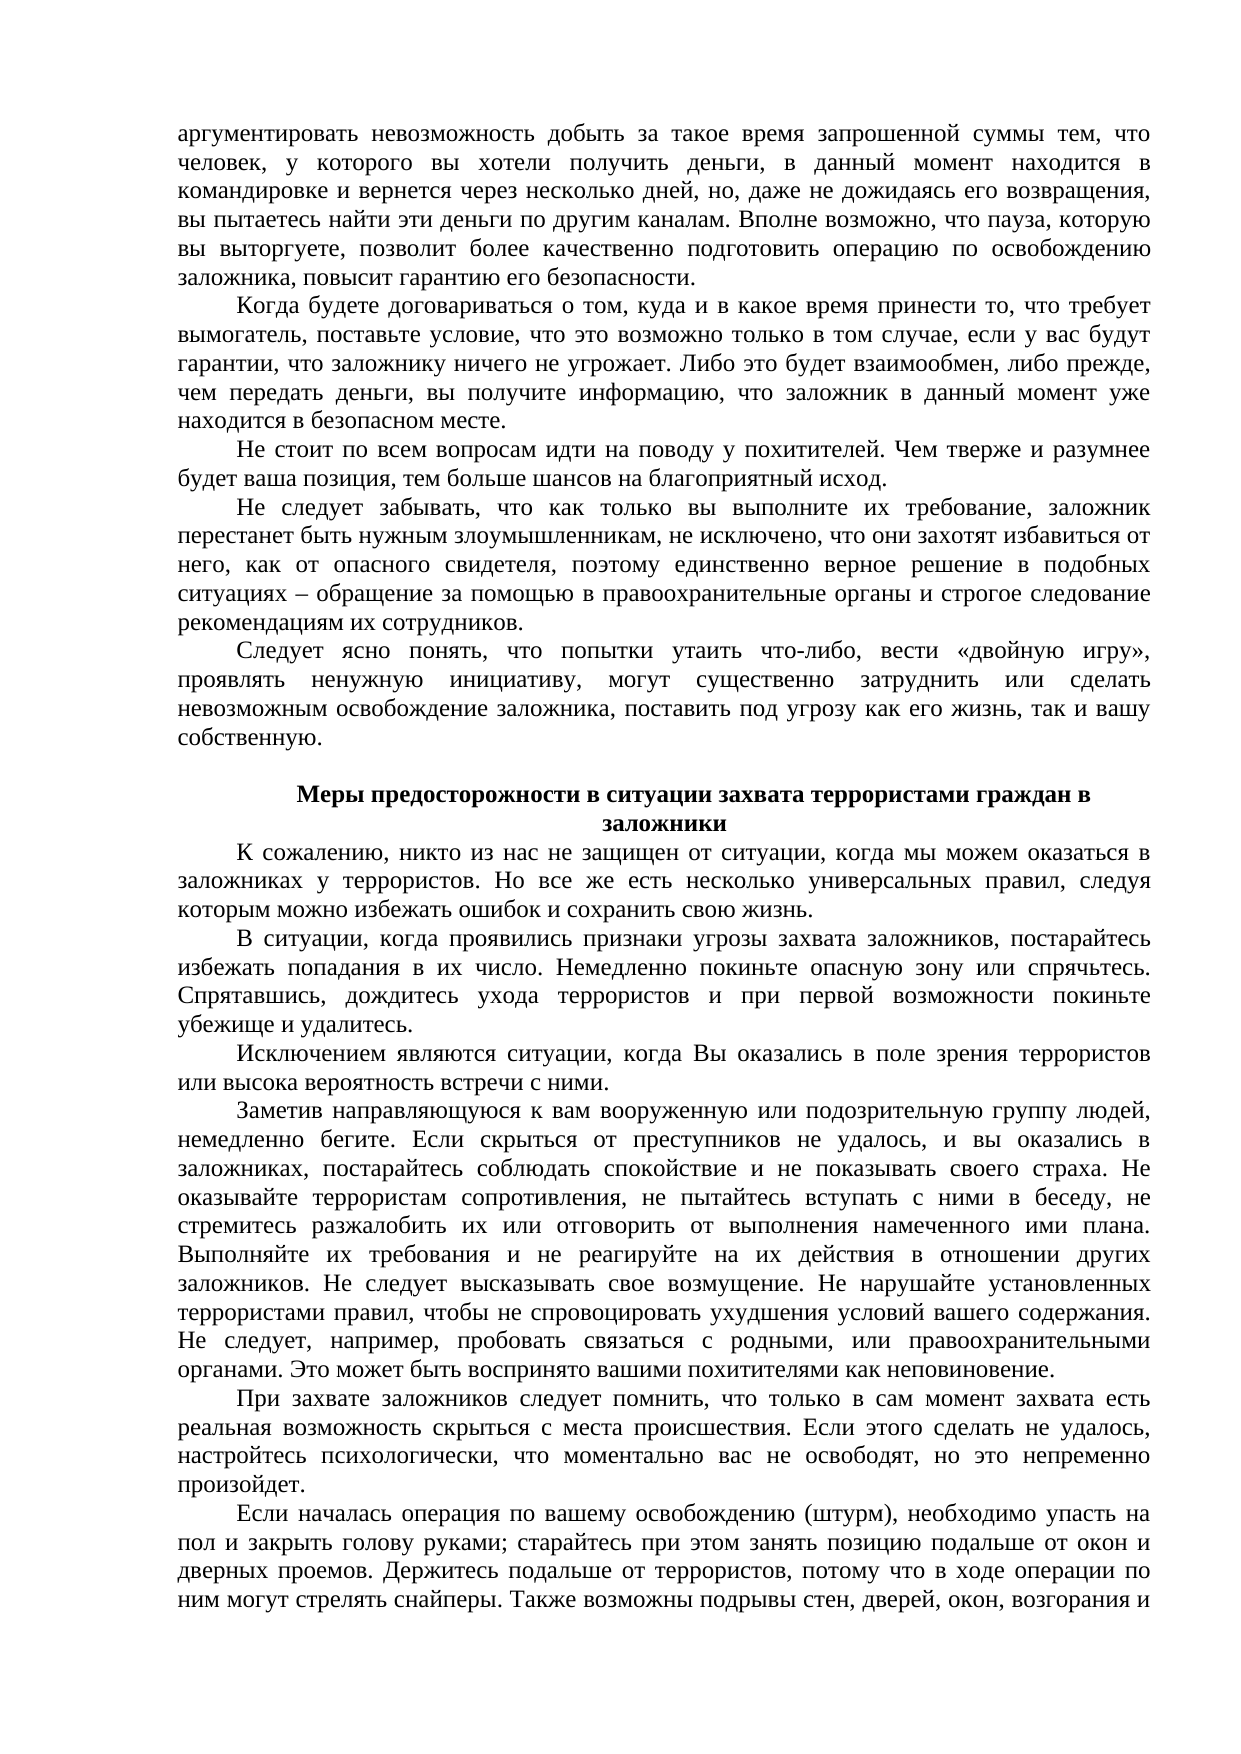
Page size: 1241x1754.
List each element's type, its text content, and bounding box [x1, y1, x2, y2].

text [177, 118, 1152, 291]
text Меры предосторожности в ситуации захвата террористами граждан в заложники [177, 779, 1152, 837]
text К сожалению, никто из нас не защищен от ситуации, когда мы можем оказаться в заложниках у террористов. Но все же есть несколько универсальных правил, следуя которым можно избежать ошибок и сохранить свою жизнь. [177, 837, 1152, 923]
text Следует ясно понять, что попытки утаить что-либо, вести «двойную игру», проявлять ненужную инициативу, могут существенно затруднить или сделать невозможным освобождение заложника, поставить под угрозу как его жизнь, так и вашу собственную. [177, 636, 1152, 751]
text Исключением являются ситуации, когда Вы оказались в поле зрения террористов или высока вероятность встречи с ними. [177, 1038, 1152, 1096]
text При захвате заложников следует помнить, что только в сам момент захвата есть реальная возможность скрыться с места происшествия. Если этого сделать не удалось, настройтесь психологически, что моментально вас не освободят, но это непременно произойдет. [177, 1383, 1152, 1498]
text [177, 1498, 1152, 1613]
text В ситуации, когда проявились признаки угрозы захвата заложников, постарайтесь избежать попадания в их число. Немедленно покиньте опасную зону или спрячьтесь. Спрятавшись, дождитесь ухода террористов и при первой возможности покиньте убежище и удалитесь. [177, 923, 1152, 1038]
text Заметив направляющуюся к вам вооруженную или подозрительную группу людей, немедленно бегите. Если скрыться от преступников не удалось, и вы оказались в заложниках, постарайтесь соблюдать спокойствие и не показывать своего страха. Не оказывайте террористам сопротивления, не пытайтесь вступать с ними в беседу, не стремитесь разжалобить их или отговорить от выполнения намеченного ими плана. Выполняйте их требования и не реагируйте на их действия в отношении других заложников. Не следует высказывать свое возмущение. Не нарушайте установленных террористами правил, чтобы не спровоцировать ухудшения условий вашего содержания. Не следует, например, пробовать связаться с родными, или правоохранительными органами. Это может быть воспринято вашими похитителями как неповиновение. [177, 1096, 1152, 1383]
text Не следует забывать, что как только вы выполните их требование, заложник перестанет быть нужным злоумышленникам, не исключено, что они захотят избавиться от него, как от опасного свидетеля, поэтому единственно верное решение в подобных ситуациях – обращение за помощью в правоохранительные органы и строгое следование рекомендациям их сотрудников. [177, 492, 1152, 636]
text Когда будете договариваться о том, куда и в какое время принести то, что требует вымогатель, поставьте условие, что это возможно только в том случае, если у вас будут гарантии, что заложнику ничего не угрожает. Либо это будет взаимообмен, либо прежде, чем передать деньги, вы получите информацию, что заложник в данный момент уже находится в безопасном месте. [177, 291, 1152, 434]
text Не стоит по всем вопросам идти на поводу у похитителей. Чем тверже и разумнее будет ваша позиция, тем больше шансов на благоприятный исход. [177, 434, 1152, 492]
